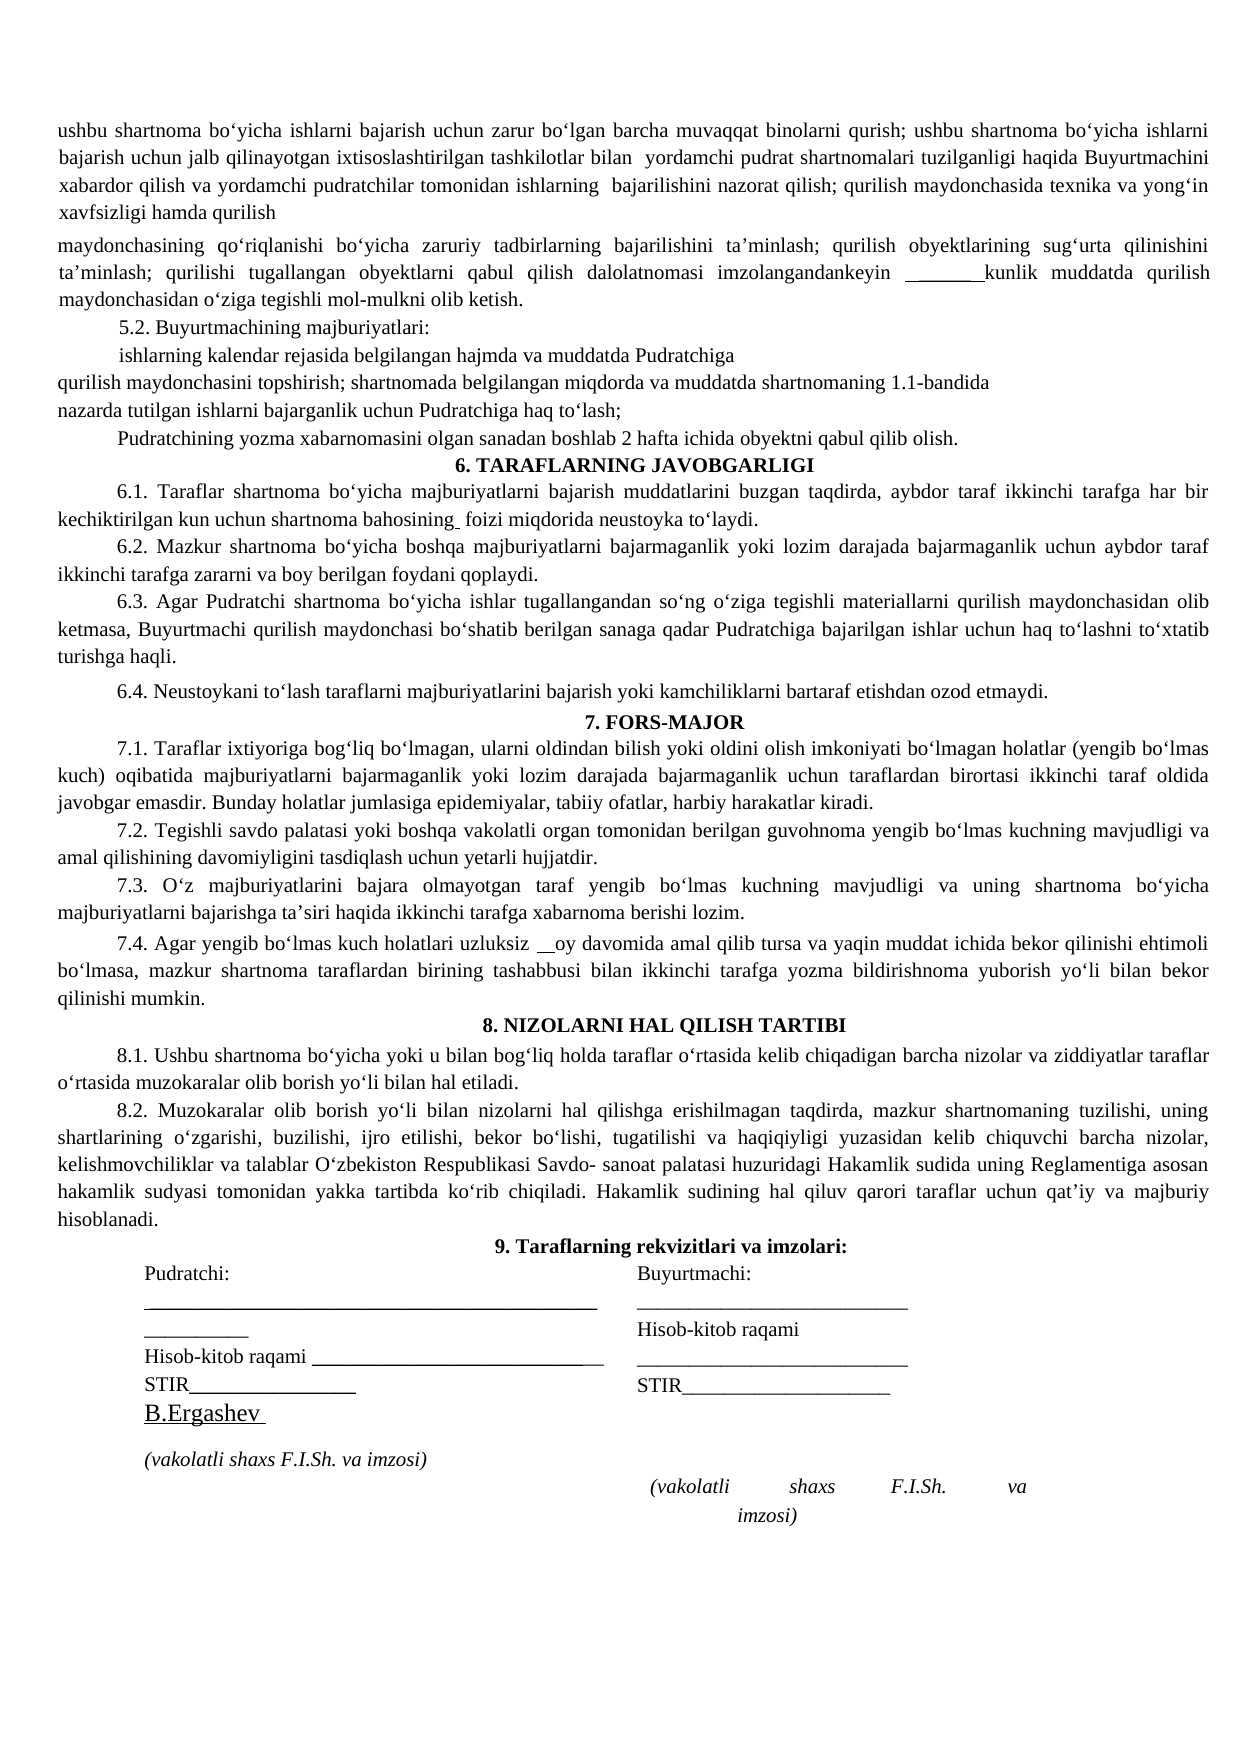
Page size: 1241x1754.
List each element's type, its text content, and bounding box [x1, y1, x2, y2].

subtitle 7. FORS-MAJOR [170, 710, 1159, 734]
text maydonchasining qoʻriqlanishi boʻyicha zaruriy tadbirlarning bajarilishini taʼminlash; qurilish obyektlarining sugʻurta qilinishini taʼminlash; qurilishi tugallangan obyektlarni qabul qilish dalolatnomasi imzolangandankeyin _____ kunlik muddatda qurilish maydonchasidan oʻziga tegishli mol-mulkni olib ketish. [57, 233, 1210, 311]
text imzosi) [323, 1503, 1211, 1527]
subtitle 8. NIZOLARNI HAL QILISH TARTIBI [170, 1013, 1159, 1037]
text 7.1. Taraflar ixtiyoriga bogʻliq boʻlmagan, ularni oldindan bilish yoki oldini olish imkoniyati boʻlmagan holatlar (yengib boʻlmas kuch) oqibatida majburiyatlarni bajarmaganlik yoki lozim darajada bajarmaganlik uchun taraflardan birortasi ikkinchi taraf oldida javobgar emasdir. Bunday holatlar jumlasiga epidemiyalar, tabiiy ofatlar, harbiy harakatlar kiradi. [57, 736, 1210, 814]
text qurilish maydonchasini topshirish; shartnomada belgilangan miqdorda va muddatda shartnomaning 1.1-bandida [57, 370, 1210, 394]
text 6.2. Mazkur shartnoma boʻyicha boshqa majburiyatlarni bajarmaganlik yoki lozim darajada bajarmaganlik uchun aybdor taraf ikkinchi tarafga zararni va boy berilgan foydani qoplaydi. [57, 534, 1210, 586]
text 7.3. Oʻz majburiyatlarini bajara olmayotgan taraf yengib boʻlmas kuchning mavjudligi va uning shartnoma boʻyicha majburiyatlarni bajarishga taʼsiri haqida ikkinchi tarafga xabarnoma berishi lozim. [57, 873, 1210, 924]
table_header Pudratchi: ___________________________________________ __________ Hisob-kitob raqami ____________________________ STIR________________ B.Ergashev [144, 1261, 637, 1447]
text (vakolatli shaxs F.I.Sh. va [59, 1474, 1211, 1498]
text Pudratchining yozma xabarnomasini olgan sanadan boshlab 2 hafta ichida obyektni qabul qilib olish. [57, 426, 1210, 450]
text 6.1. Taraflar shartnoma boʻyicha majburiyatlarni bajarish muddatlarini buzgan taqdirda, aybdor taraf ikkinchi tarafga har bir kechiktirilgan kun uchun shartnoma bahosining foizi miqdorida neustoyka toʻlaydi. [57, 479, 1210, 531]
text 7.2. Tegishli savdo palatasi yoki boshqa vakolatli organ tomonidan berilgan guvohnoma yengib boʻlmas kuchning mavjudligi va amal qilishining davomiyligini tasdiqlash uchun yetarli hujjatdir. [57, 818, 1210, 869]
table_header Buyurtmachi: __________________________ Hisob-kitob raqami __________________________ STIR____________________ [637, 1261, 1023, 1447]
text nazarda tutilgan ishlarni bajarganlik uchun Pudratchiga haq toʻlash; [57, 398, 1210, 422]
text ushbu shartnoma boʻyicha ishlarni bajarish uchun zarur boʻlgan barcha muvaqqat binolarni qurish; ushbu shartnoma boʻyicha ishlarni bajarish uchun jalb qilinayotgan ixtisoslashtirilgan tashkilotlar bilan yordamchi pudrat shartnomalari tuzilganligi haqida Buyurtmachini xabardor qilish va yordamchi pudratchilar tomonidan ishlarning bajarilishini nazorat qilish; qurilish maydonchasida texnika va yongʻin xavfsizligi hamda qurilish [57, 118, 1210, 224]
text ishlarning kalendar rejasida belgilangan hajmda va muddatda Pudratchiga [119, 342, 1210, 367]
text 8.2. Muzokaralar olib borish yoʻli bilan nizolarni hal qilishga erishilmagan taqdirda, mazkur shartnomaning tuzilishi, uning shartlarining oʻzgarishi, buzilishi, ijro etilishi, bekor boʻlishi, tugatilishi va haqiqiyligi yuzasidan kelib chiquvchi barcha nizolar, kelishmovchiliklar va talablar Oʻzbekiston Respublikasi Savdo- sanoat palatasi huzuridagi Hakamlik sudida uning Reglamentiga asosan hakamlik sudyasi tomonidan yakka tartibda koʻrib chiqiladi. Hakamlik sudining hal qiluv qarori taraflar uchun qatʼiy va majburiy hisoblanadi. [57, 1098, 1210, 1231]
subtitle 6. TARAFLARNING JAVOBGARLIGI [170, 453, 1099, 477]
text 6.3. Agar Pudratchi shartnoma boʻyicha ishlar tugallangandan soʻng oʻziga tegishli materiallarni qurilish maydonchasidan olib ketmasa, Buyurtmachi qurilish maydonchasi boʻshatib berilgan sanaga qadar Pudratchiga bajarilgan ishlar uchun haq toʻlashni toʻxtatib turishga haqli. [57, 589, 1210, 668]
text 9. Taraflarning rekvizitlari va imzolari: [170, 1234, 1172, 1258]
text 7.4. Agar yengib boʻlmas kuch holatlari uzluksiz oy davomida amal qilib tursa va yaqin muddat ichida bekor qilinishi ehtimoli boʻlmasa, mazkur shartnoma taraflardan birining tashabbusi bilan ikkinchi tarafga yozma bildirishnoma yuborish yoʻli bilan bekor qilinishi mumkin. [57, 931, 1210, 1009]
text 6.4. Neustoykani toʻlash taraflarni majburiyatlarini bajarish yoki kamchiliklarni bartaraf etishdan ozod etmaydi. [57, 679, 1210, 703]
text 5.2. Buyurtmachining majburiyatlari: [119, 315, 1210, 339]
text (vakolatli shaxs F.I.Sh. va imzosi) [144, 1447, 1211, 1471]
text 8.1. Ushbu shartnoma boʻyicha yoki u bilan bogʻliq holda taraflar oʻrtasida kelib chiqadigan barcha nizolar va ziddiyatlar taraflar oʻrtasida muzokaralar olib borish yoʻli bilan hal etiladi. [57, 1043, 1210, 1094]
